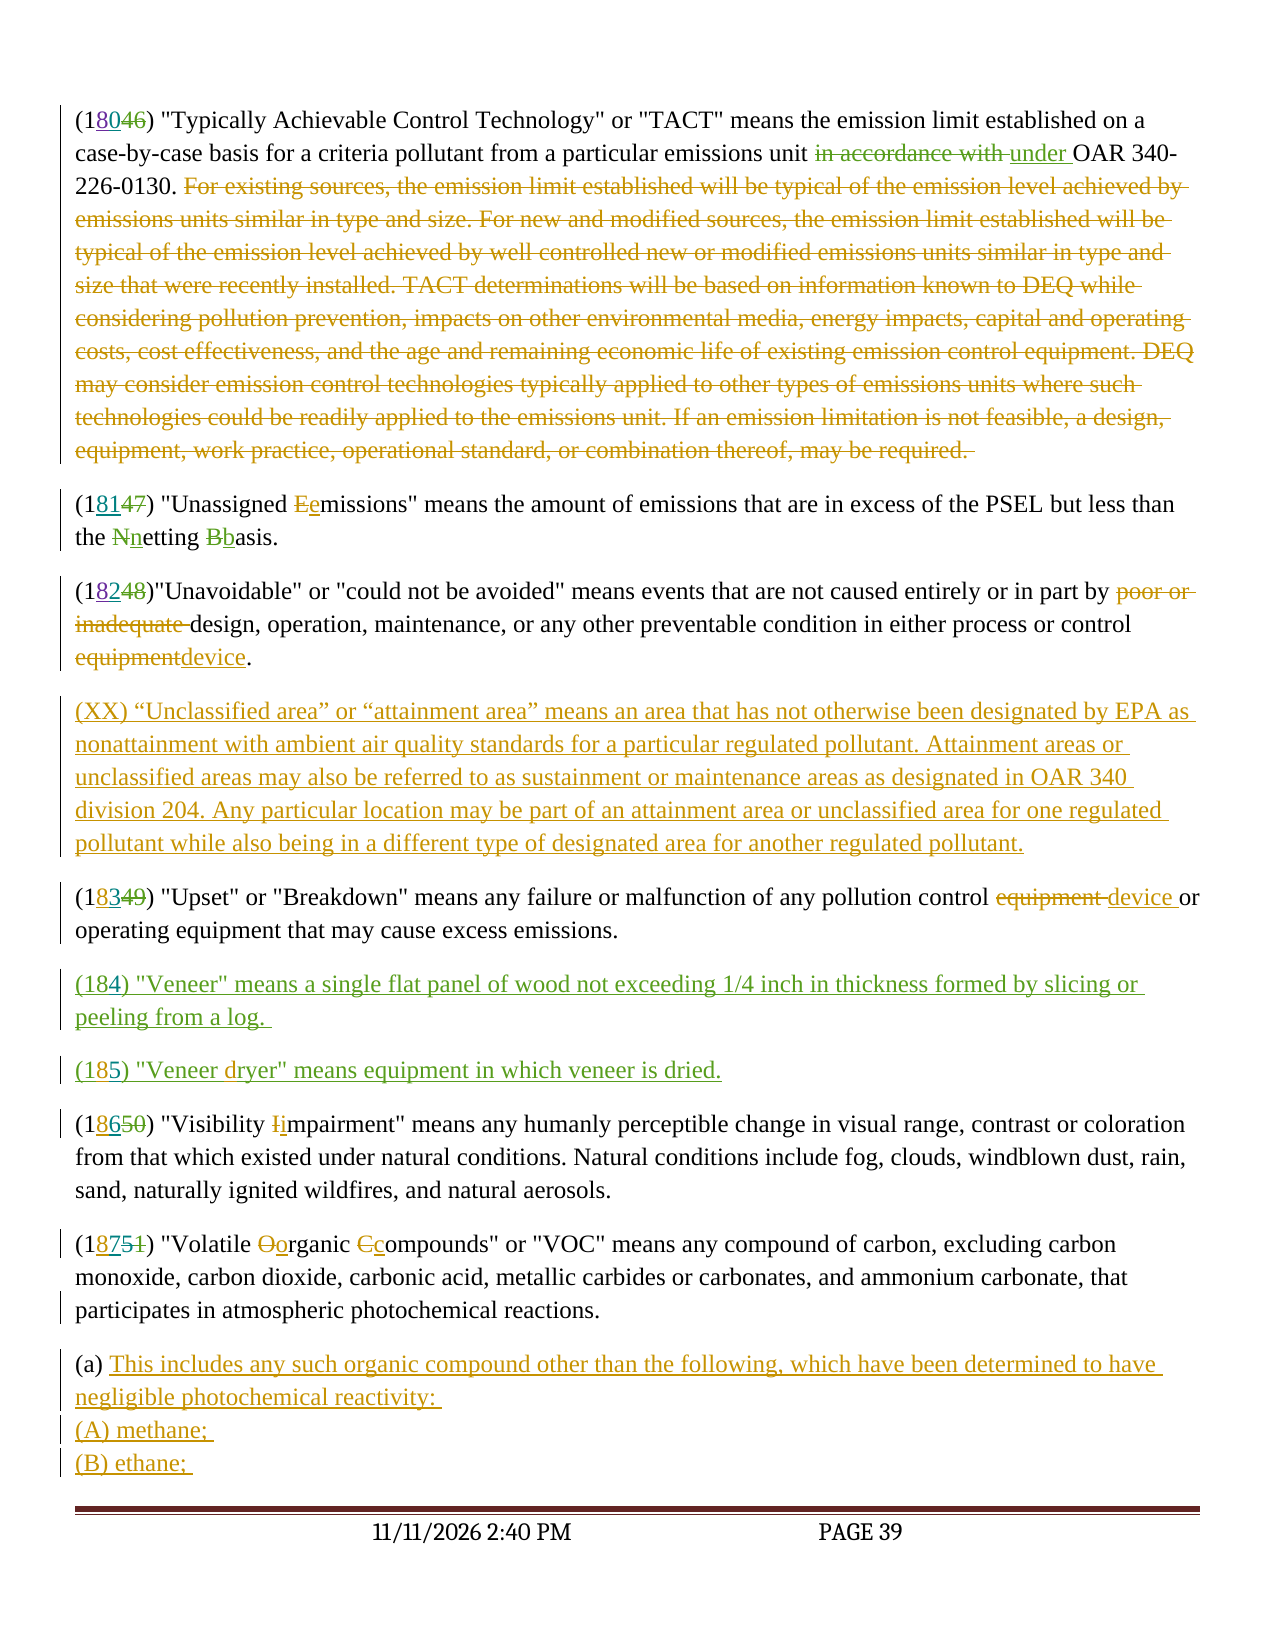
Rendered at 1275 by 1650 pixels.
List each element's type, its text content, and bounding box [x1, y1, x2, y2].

text (1) "Upset" or "Breakdown" means any failure or malfunction of any pollution control or operating equipment that may cause excess emissions. [75, 882, 1200, 943]
text (1) "Typically Achievable Control Technology" or "TACT" means the emission limit established on a case-by-case basis for a criteria pollutant from a particular emissions unit OAR 340-226-0130. [75, 105, 1200, 464]
text (1) "Volatile rganic ompounds" or "VOC" means any compound of carbon, excluding carbon monoxide, carbon dioxide, carbonic acid, metallic carbides or carbonates, and ammonium carbonate, that participates in atmospheric photochemical reactions. [75, 1229, 1200, 1324]
text (1) "Unassigned missions" means the amount of emissions that are in excess of the PSEL but less than the etting asis. [75, 489, 1200, 551]
text (1)"Unavoidable" or "could not be avoided" means events that are not caused entirely or in part by design, operation, maintenance, or any other preventable condition in either process or control . [75, 576, 1200, 671]
text (1) "Visibility mpairment" means any humanly perceptible change in visual range, contrast or coloration from that which existed under natural conditions. Natural conditions include fog, clouds, windblown dust, rain, sand, naturally ignited wildfires, and natural aerosols. [75, 1109, 1200, 1204]
text (a) [75, 1349, 1200, 1411]
